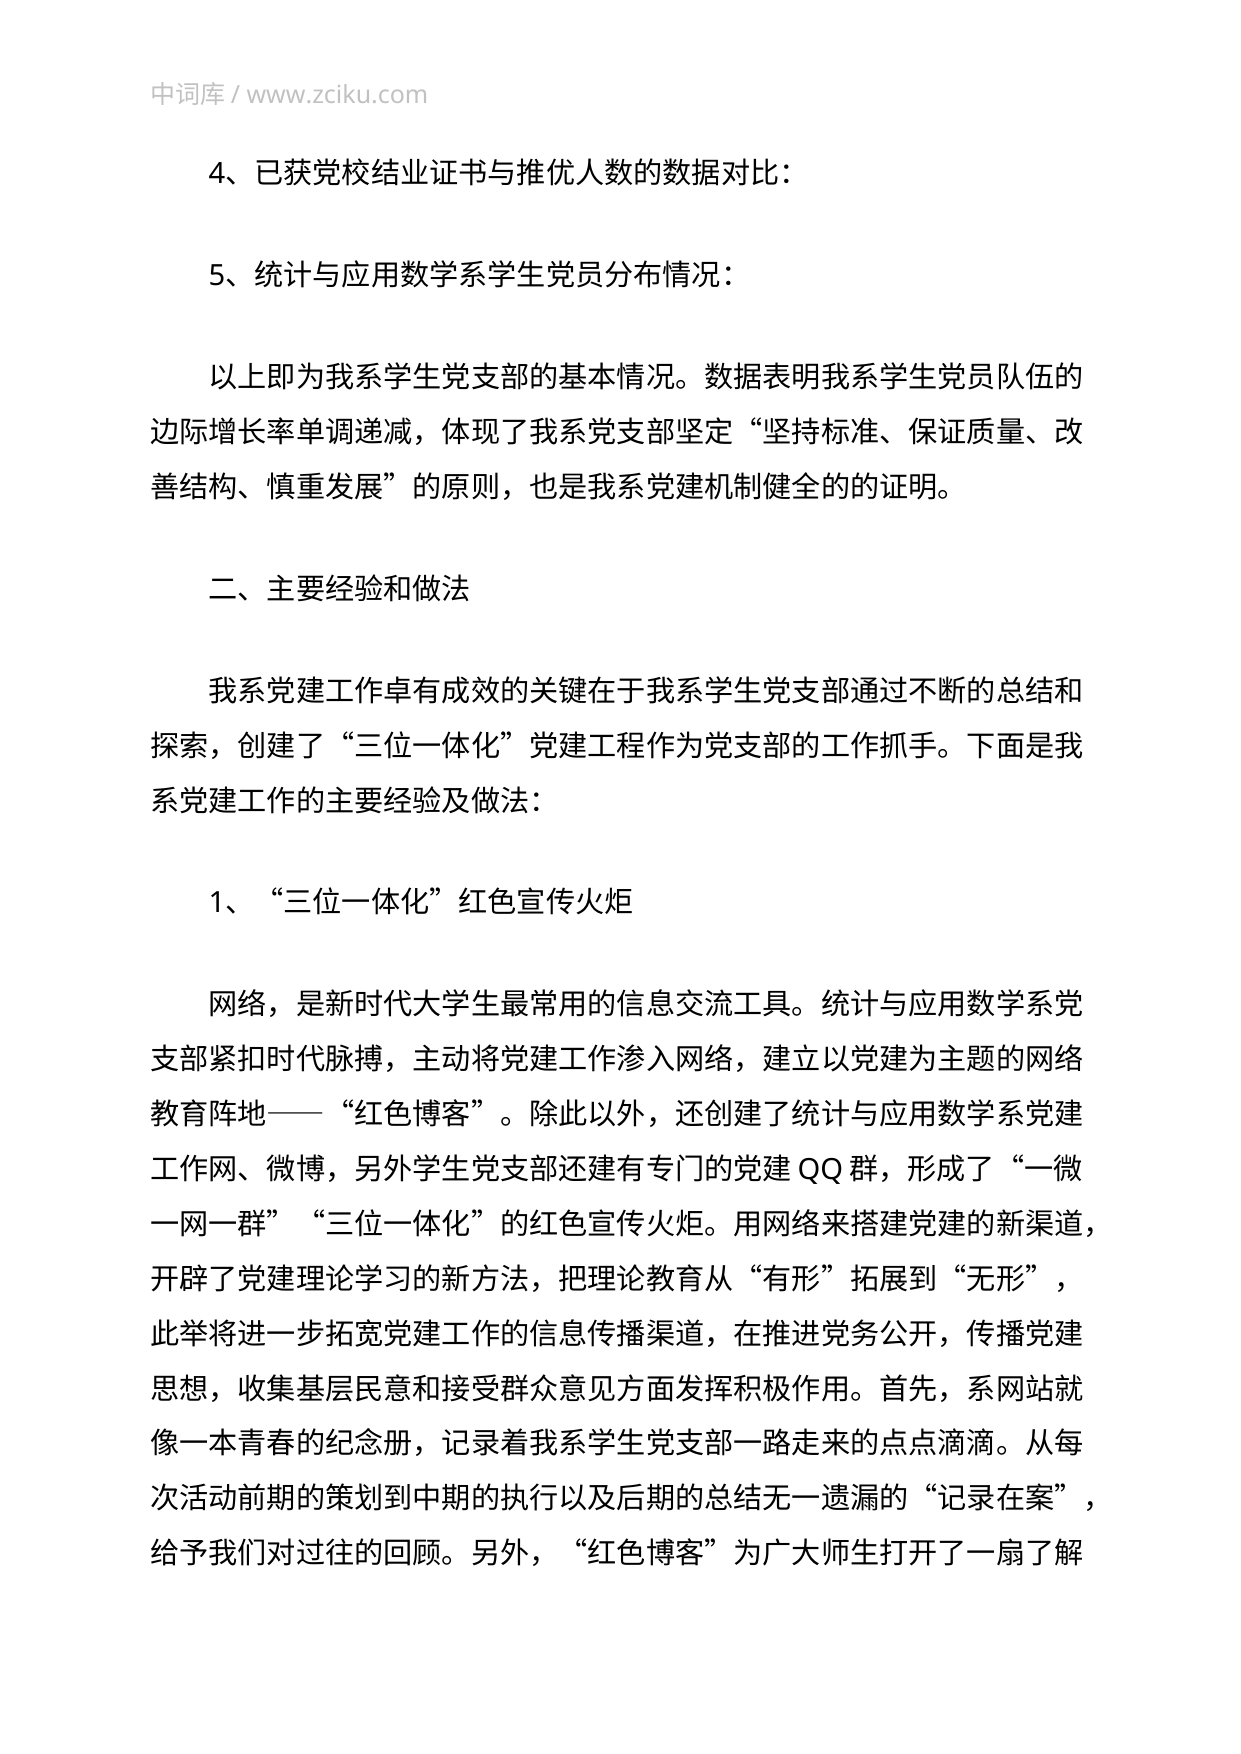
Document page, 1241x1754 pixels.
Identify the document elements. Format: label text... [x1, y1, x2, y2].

text 5、统计与应用数学系学生党员分布情况： [150, 252, 1090, 294]
text 以上即为我系学生党支部的基本情况。数据表明我系学生党员队伍的边际增长率单调递减，体现了我系党支部坚定“坚持标准、保证质量、改善结构、慎重发展”的原则，也是我系党建机制健全的的证明。 [150, 354, 1090, 506]
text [150, 981, 1090, 1572]
text 1、“三位一体化”红色宣传火炬 [150, 879, 1090, 921]
text 二、主要经验和做法 [150, 566, 1090, 608]
text 4、已获党校结业证书与推优人数的数据对比： [150, 150, 1090, 192]
text 我系党建工作卓有成效的关键在于我系学生党支部通过不断的总结和探索，创建了“三位一体化”党建工程作为党支部的工作抓手。下面是我系党建工作的主要经验及做法： [150, 667, 1090, 819]
